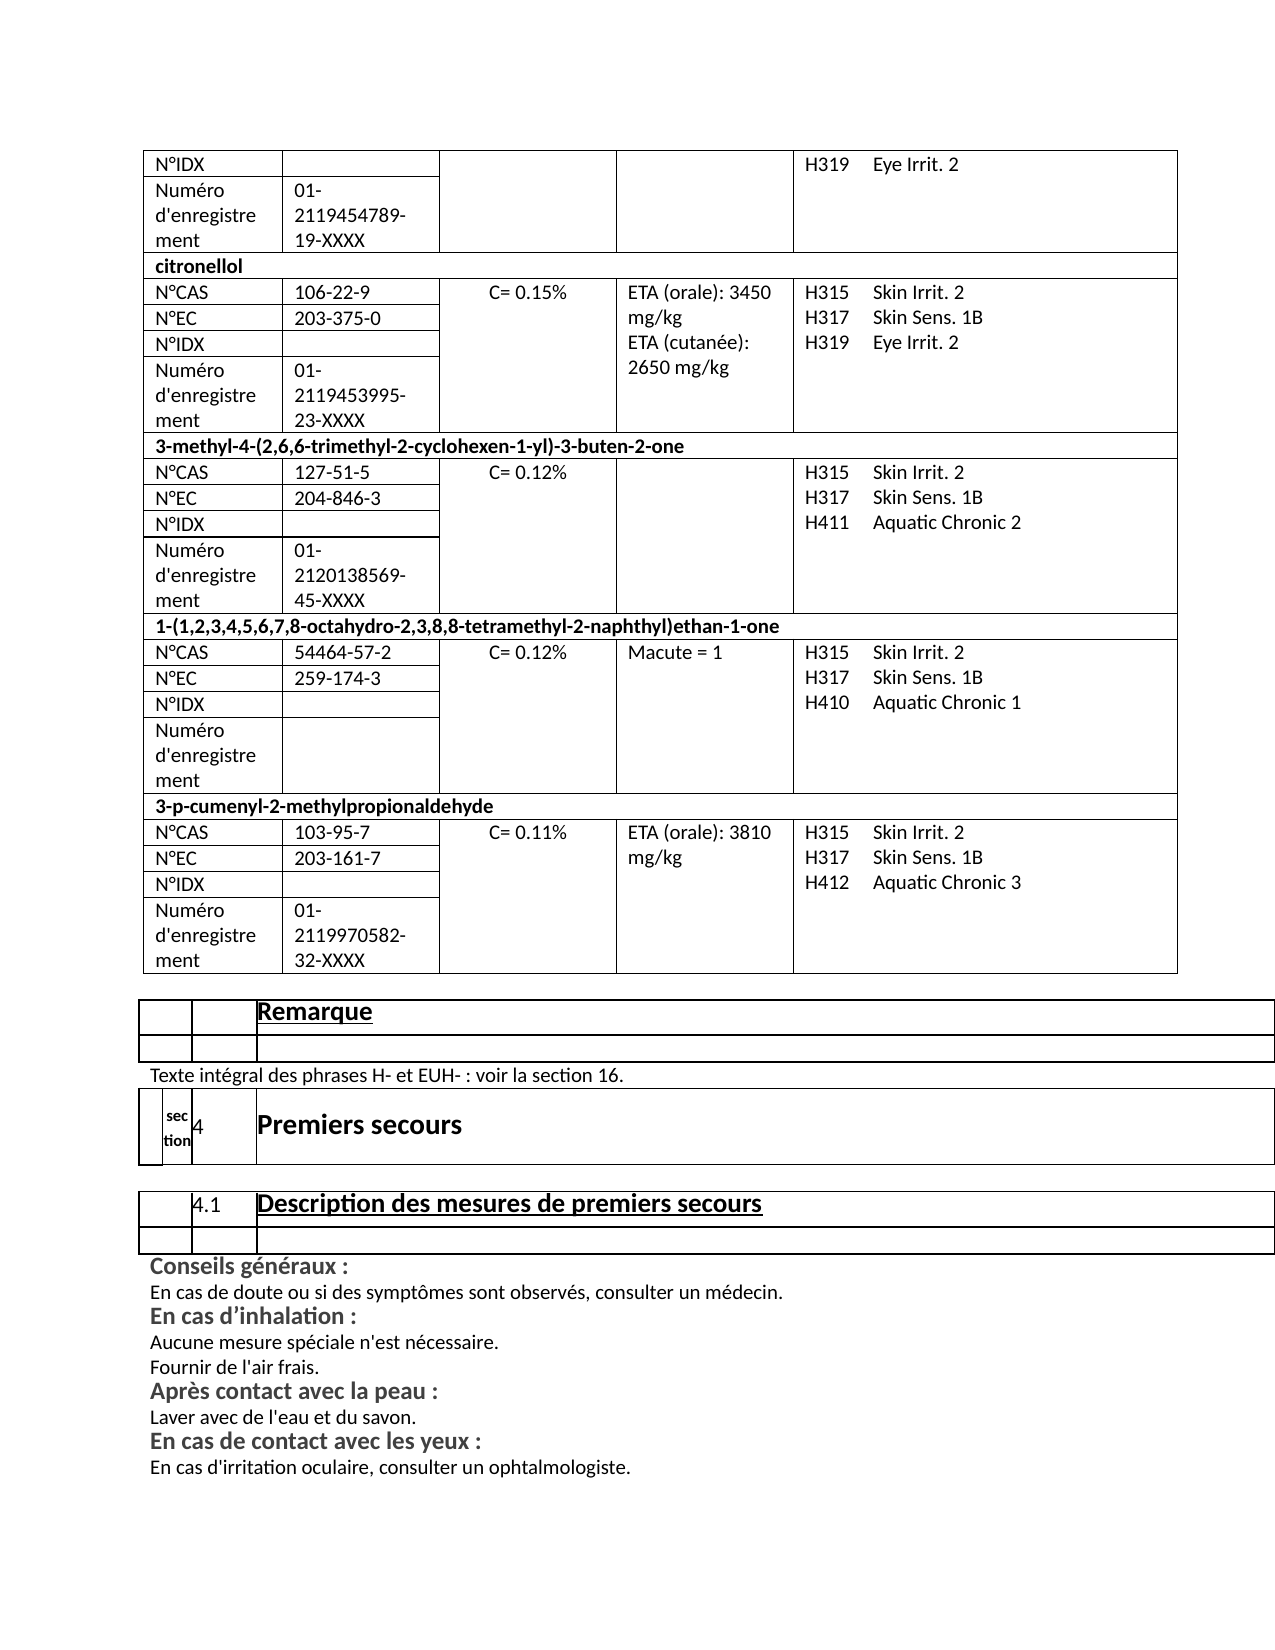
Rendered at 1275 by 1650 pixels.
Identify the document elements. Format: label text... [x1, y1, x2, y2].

text Conseils généraux : [150, 1255, 1125, 1279]
text En cas de doute ou si des symptômes sont observés, consulter un médecin. [150, 1279, 1125, 1304]
table_cell [283, 331, 439, 356]
table_cell [283, 718, 439, 793]
table_cell 01-2119970582-32-XXXX [283, 898, 439, 973]
text Aucune mesure spéciale n'est nécessaire. [150, 1329, 1125, 1354]
table_cell [140, 1036, 191, 1061]
table_cell [193, 1036, 256, 1061]
table_cell citronellol [144, 253, 1177, 278]
table_cell H315 Skin Irrit. 2 H317 Skin Sens. 1B H412 Aquatic Chronic 3 [794, 820, 1177, 973]
table_header [140, 1001, 191, 1034]
table_cell C= 0.11% [440, 820, 616, 973]
table_header Description des mesures de premiers secours [258, 1192, 1274, 1226]
table_cell N°EC [144, 485, 282, 510]
table_header Premiers secours [257, 1089, 1274, 1164]
table_cell 204-846-3 [283, 485, 439, 510]
table_cell H315 Skin Irrit. 2 H317 Skin Sens. 1B H410 Aquatic Chronic 1 [794, 640, 1177, 793]
text En cas de contact avec les yeux : [150, 1429, 1125, 1454]
table_cell [283, 872, 439, 897]
table_cell ETA (orale): 3450 mg/kg ETA (cutanée): 2650 mg/kg [617, 279, 793, 432]
table_cell N°CAS [144, 640, 282, 664]
table_cell 1-(1,2,3,4,5,6,7,8-octahydro-2,3,8,8-tetramethyl-2-naphthyl)ethan-1-one [144, 614, 1177, 638]
table_cell 106-22-9 [283, 279, 439, 304]
table_cell [193, 1228, 256, 1253]
table_cell N°IDX [144, 151, 282, 176]
table_cell 3-p-cumenyl-2-methylpropionaldehyde [144, 794, 1177, 819]
table_cell 01-2120138569-45-XXXX [283, 538, 439, 612]
text Après contact avec la peau : [150, 1379, 1125, 1404]
table_cell Numéro d'enregistrement [144, 718, 282, 793]
table_cell Numéro d'enregistrement [144, 898, 282, 973]
table_cell 3-methyl-4-(2,6,6-trimethyl-2-cyclohexen-1-yl)-3-buten-2-one [144, 433, 1177, 458]
table_cell ETA (orale): 3810 mg/kg [617, 820, 793, 973]
table_cell Numéro d'enregistrement [144, 357, 282, 432]
table_cell N°IDX [144, 511, 282, 536]
table_cell 127-51-5 [283, 459, 439, 484]
table_header [193, 1001, 256, 1034]
table_cell N°CAS [144, 459, 282, 484]
table_cell C= 0.12% [440, 640, 616, 793]
table_cell [283, 151, 439, 176]
table_cell 259-174-3 [283, 666, 439, 691]
table_header [140, 1192, 192, 1226]
table_cell 01-2119454789-19-XXXX [283, 177, 439, 252]
table_header 4.1 [193, 1192, 257, 1226]
table_cell N°EC [144, 305, 282, 330]
table_cell Numéro d'enregistrement [144, 538, 282, 612]
table_cell Macute = 1 [617, 640, 793, 793]
table_cell [258, 1036, 1274, 1061]
table_cell N°EC [144, 666, 282, 691]
table_cell 203-161-7 [283, 846, 439, 871]
table_cell 54464-57-2 [283, 640, 439, 664]
table_cell [140, 1228, 191, 1253]
table_header [140, 1089, 162, 1164]
table_cell C= 0.12% [440, 459, 616, 612]
table_cell C= 0.15% [440, 279, 616, 432]
text Laver avec de l'eau et du savon. [150, 1404, 1125, 1429]
table_cell H315 Skin Irrit. 2 H317 Skin Sens. 1B H411 Aquatic Chronic 2 [794, 459, 1177, 612]
table_cell 203-375-0 [283, 305, 439, 330]
table_cell N°EC [144, 846, 282, 871]
table_cell Numéro d'enregistrement [144, 177, 282, 252]
table_cell [258, 1228, 1274, 1253]
table_cell 01-2119453995-23-XXXX [283, 357, 439, 432]
table_header section [163, 1089, 191, 1164]
table_cell [283, 511, 439, 536]
text Texte intégral des phrases H- et EUH- : voir la section 16. [150, 1063, 1125, 1087]
table_cell [283, 692, 439, 717]
table_cell 103-95-7 [283, 820, 439, 845]
table_cell N°IDX [144, 331, 282, 356]
table_cell N°IDX [144, 872, 282, 897]
table_header 4 [193, 1089, 256, 1164]
text En cas d'irritation oculaire, consulter un ophtalmologiste. [150, 1454, 1125, 1479]
table_header Remarque [258, 1001, 1274, 1034]
table_cell [617, 459, 793, 612]
table_cell N°IDX [144, 692, 282, 717]
text En cas d’inhalation : [150, 1304, 1125, 1329]
table_cell N°CAS [144, 279, 282, 304]
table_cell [794, 279, 1177, 432]
table_cell N°CAS [144, 820, 282, 845]
text Fournir de l'air frais. [150, 1354, 1125, 1379]
